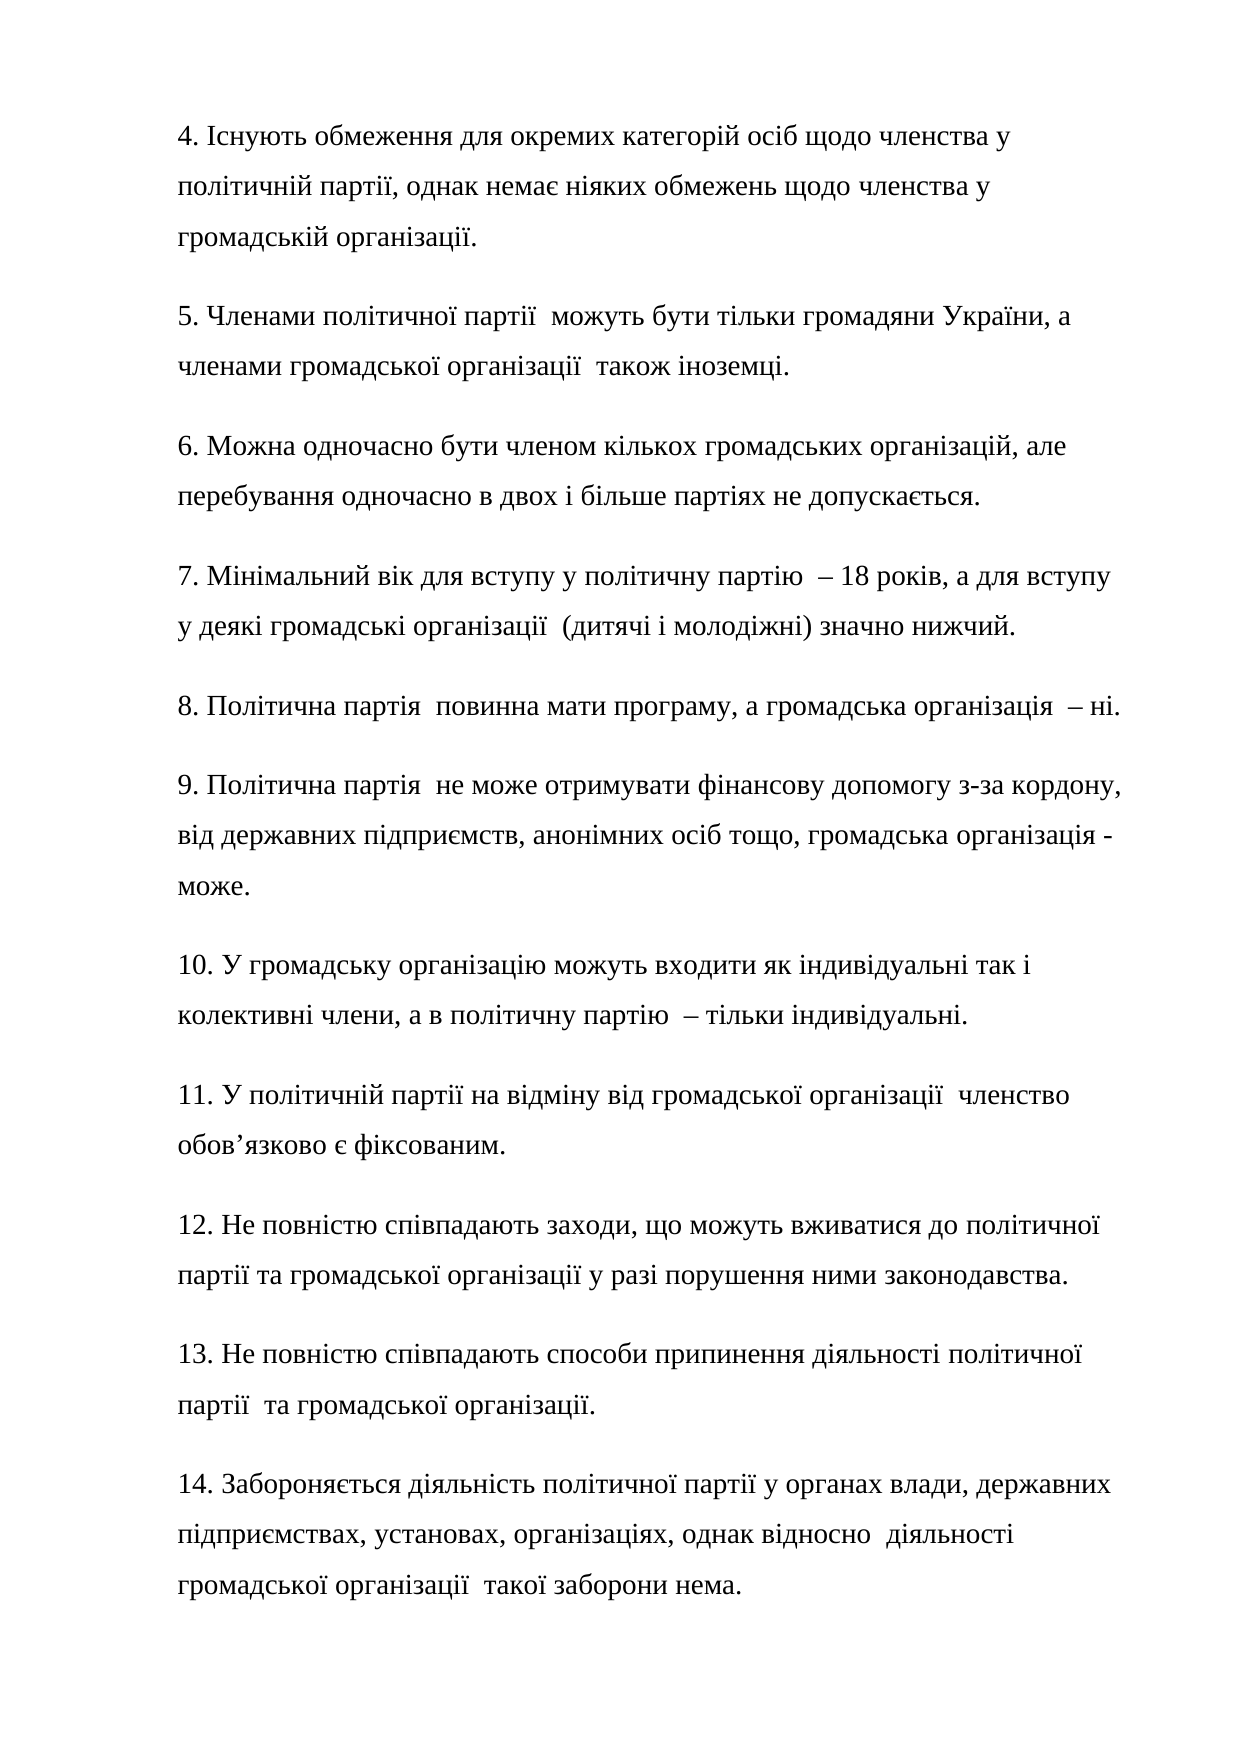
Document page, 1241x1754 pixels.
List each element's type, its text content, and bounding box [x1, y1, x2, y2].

text 5. Членами політичної партії можуть бути тільки громадяни України, а членами громадської організації також іноземці. [177, 298, 1122, 382]
text 14. Забороняється діяльність політичної партії у органах влади, державних підприємствах, установах, організаціях, однак відносно діяльності громадської організації такої заборони нема. [177, 1466, 1122, 1601]
text 8. Політична партія повинна мати програму, а громадська організація – ні. [177, 688, 1122, 721]
text 13. Не повністю співпадають способи припинення діяльності політичної партії та громадської організації. [177, 1337, 1122, 1420]
text 7. Мінімальний вік для вступу у політичну партію – 18 років, а для вступу у деякі громадські організації (дитячі і молодіжні) значно нижчий. [177, 558, 1122, 642]
text 10. У громадську організацію можуть входити як індивідуальні так і колективні члени, а в політичну партію – тільки індивідуальні. [177, 947, 1122, 1031]
text 6. Можна одночасно бути членом кількох громадських організацій, але перебування одночасно в двох і більше партіях не допускається. [177, 428, 1122, 512]
text 9. Політична партія не може отримувати фінансову допомогу з-за кордону, від державних підприємств, анонімних осіб тощо, громадська організація - може. [177, 767, 1122, 901]
text 12. Не повністю співпадають заходи, що можуть вживатися до політичної партії та громадської організації у разі порушення ними законодавства. [177, 1207, 1122, 1291]
text 4. Існують обмеження для окремих категорій осіб щодо членства у політичній партії, однак немає ніяких обмежень щодо членства у громадській організації. [177, 118, 1122, 252]
text 11. У політичній партії на відміну від громадської організації членство обов’язково є фіксованим. [177, 1077, 1122, 1161]
